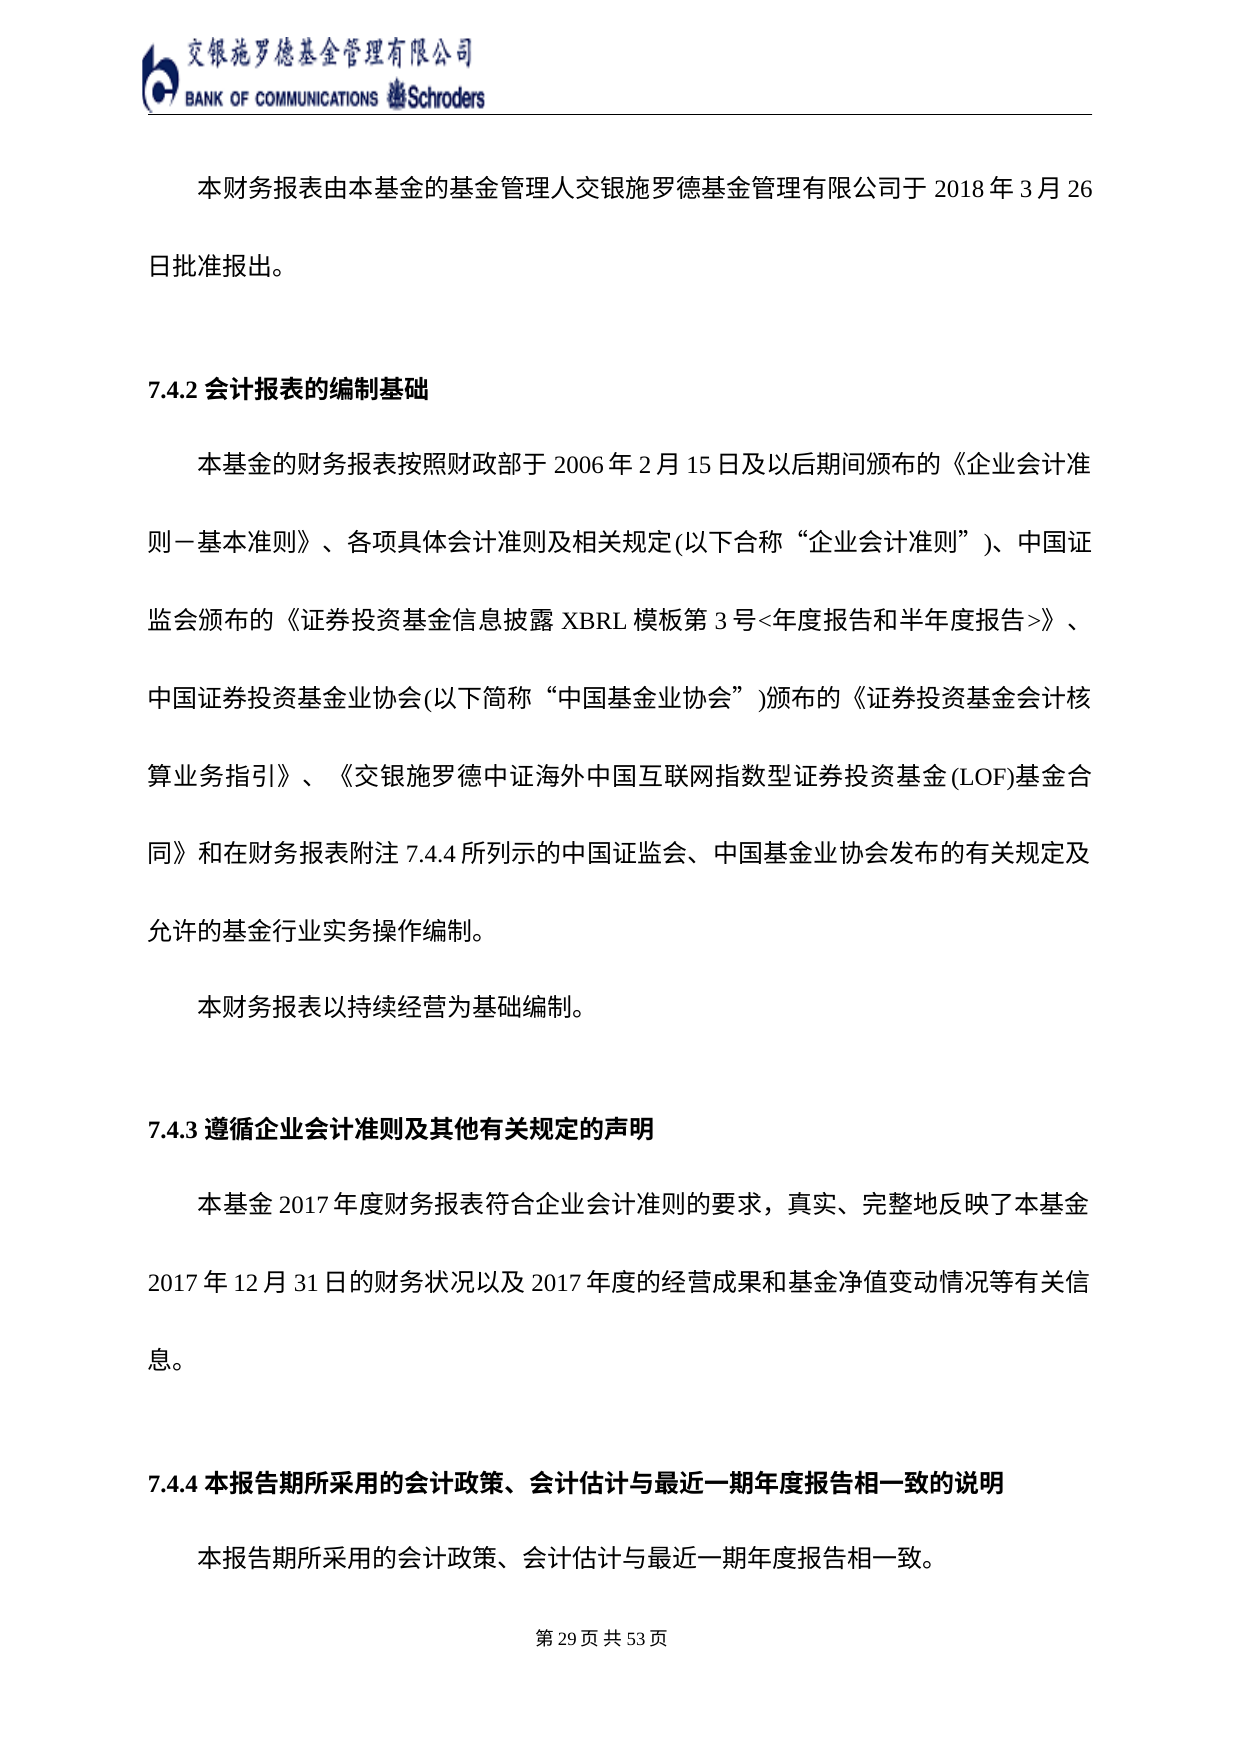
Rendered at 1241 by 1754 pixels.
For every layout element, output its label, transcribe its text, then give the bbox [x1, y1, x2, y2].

subtitle 7.4.2 会计报表的编制基础 [148, 355, 1092, 420]
text 本基金的财务报表按照财政部于2006年2月15日及以后期间颁布的《企业会计准则－基本准则》、各项具体会计准则及相关规定(以下合称“企业会计准则”)、中国证监会颁布的《证券投资基金信息披露XBRL模板第3号<年度报告和半年度报告>》、中国证券投资基金业协会(以下简称“中国基金业协会”)颁布的《证券投资基金会计核算业务指引》、《交银施罗德中证海外中国互联网指数型证券投资基金(LOF)基金合同》和在财务报表附注7.4.4所列示的中国证监会、中国基金业协会发布的有关规定及允许的基金行业实务操作编制。 [148, 430, 1092, 962]
text 本基金2017年度财务报表符合企业会计准则的要求，真实、完整地反映了本基金2017年12月31日的财务状况以及2017年度的经营成果和基金净值变动情况等有关信息。 [148, 1171, 1092, 1391]
text 本财务报表以持续经营为基础编制。 [148, 973, 1092, 1038]
subtitle 7.4.4 本报告期所采用的会计政策、会计估计与最近一期年度报告相一致的说明 [148, 1449, 1092, 1514]
text 本财务报表由本基金的基金管理人交银施罗德基金管理有限公司于2018年3月26日批准报出。 [148, 154, 1092, 297]
text 本报告期所采用的会计政策、会计估计与最近一期年度报告相一致。 [148, 1524, 1092, 1589]
subtitle 7.4.3 遵循企业会计准则及其他有关规定的声明 [148, 1095, 1092, 1160]
picture [142, 37, 485, 113]
